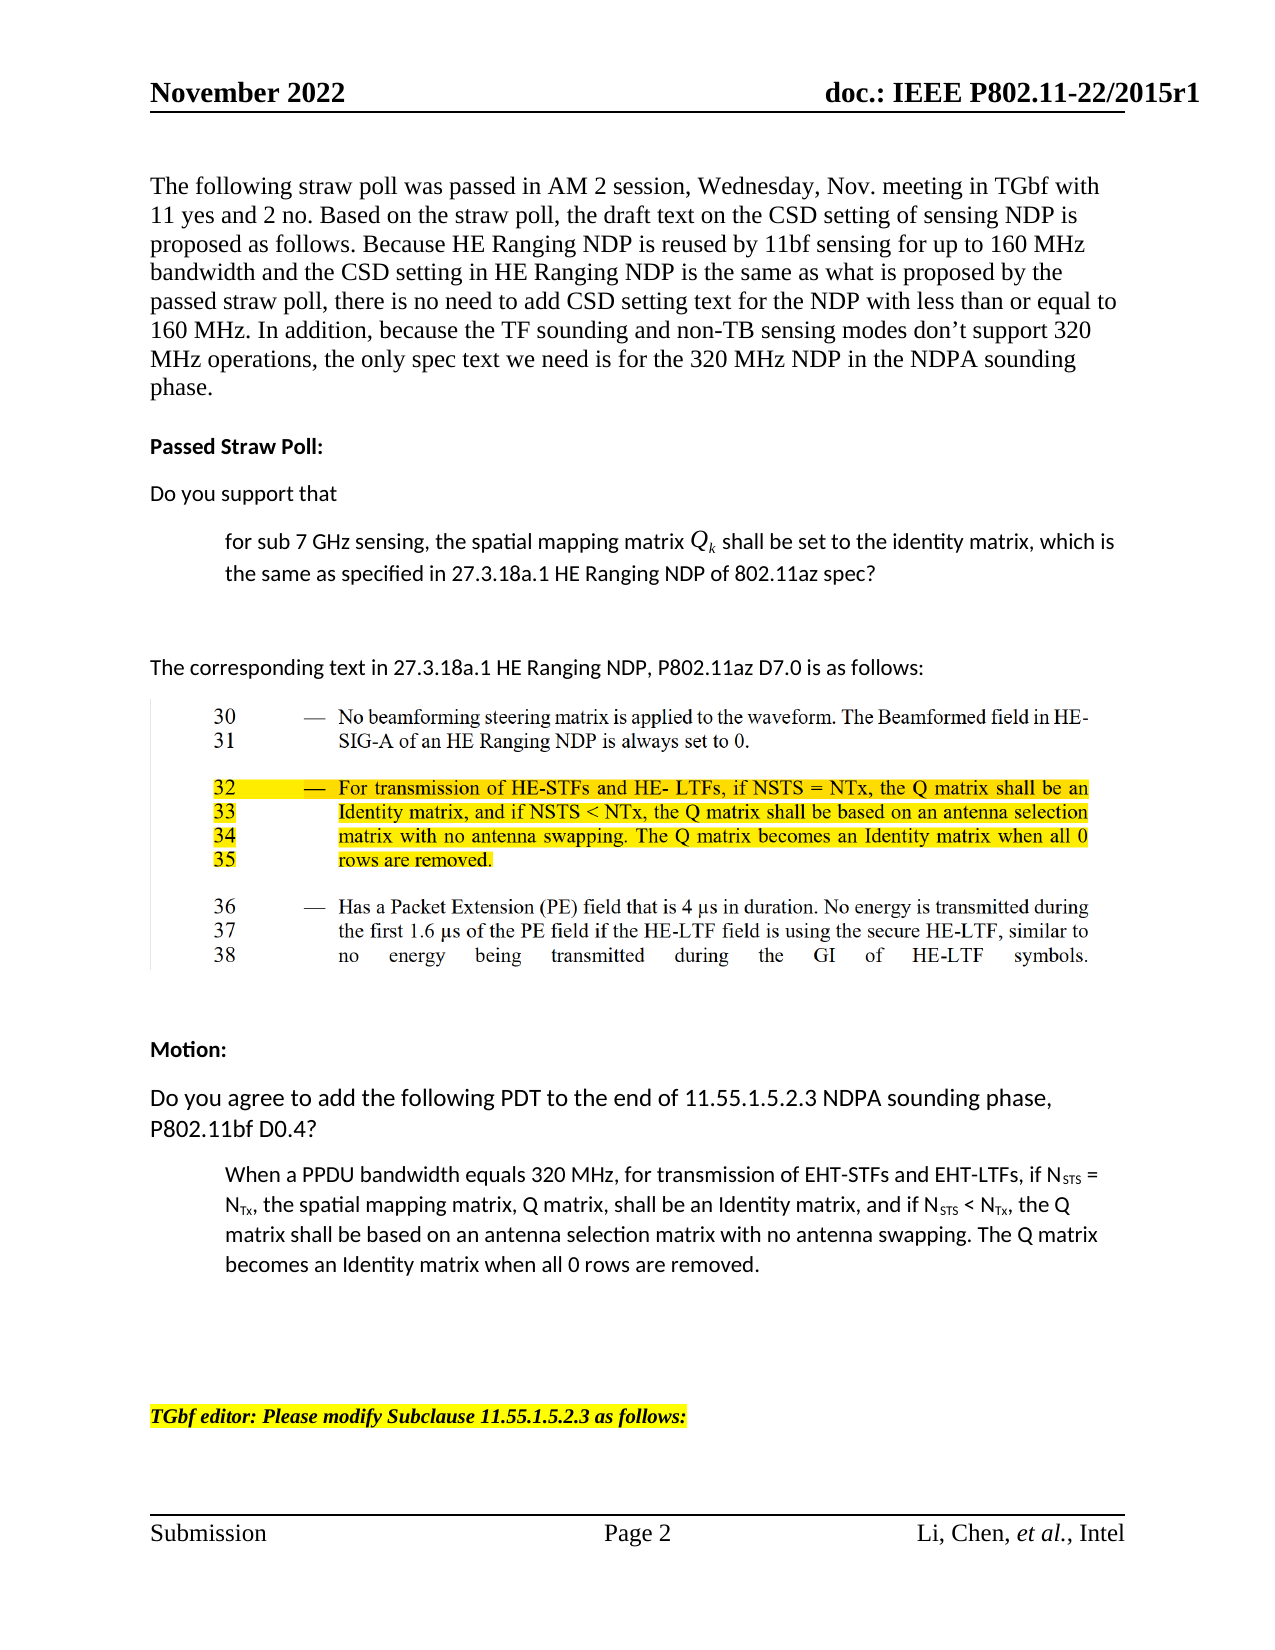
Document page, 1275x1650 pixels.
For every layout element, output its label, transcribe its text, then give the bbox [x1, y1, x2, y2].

text Motion: [150, 1035, 1125, 1063]
picture [150, 699, 1125, 970]
text TGbf editor: Please modify Subclause 11.55.1.5.2.3 as follows: [150, 1403, 1125, 1428]
text When a PPDU bandwidth equals 320 MHz, for transmission of EHT-STFs and EHT-LTFs, if NSTS = NTx, the spatial mapping matrix, Q matrix, shall be an Identity matrix, and if NSTS < NTx, the Q matrix shall be based on an antenna selection matrix with no antenna swapping. The Q matrix becomes an Identity matrix when all 0 rows are removed. [225, 1160, 1125, 1278]
text Do you agree to add the following PDT to the end of 11.55.1.5.2.3 NDPA sounding phase, P802.11bf D0.4? [150, 1082, 1125, 1143]
text Do you support that [150, 479, 1125, 507]
text The following straw poll was passed in AM 2 session, Wednesday, Nov. meeting in TGbf with 11 yes and 2 no. Based on the straw poll, the draft text on the CSD setting of sensing NDP is proposed as follows. Because HE Ranging NDP is reused by 11bf sensing for up to 160 MHz bandwidth and the CSD setting in HE Ranging NDP is the same as what is proposed by the passed straw poll, there is no need to add CSD setting text for the NDP with less than or equal to 160 MHz. In addition, because the TF sounding and non-TB sensing modes don’t support 320 MHz operations, the only spec text we need is for the 320 MHz NDP in the NDPA sounding phase. [150, 171, 1125, 401]
text The corresponding text in 27.3.18a.1 HE Ranging NDP, P802.11az D7.0 is as follows: [150, 653, 1125, 681]
text Passed Straw Poll: [150, 432, 1125, 460]
text for sub 7 GHz sensing, the spatial mapping matrix shall be set to the identity matrix, which is the same as specified in 27.3.18a.1 HE Ranging NDP of 802.11az spec? [225, 526, 1125, 587]
